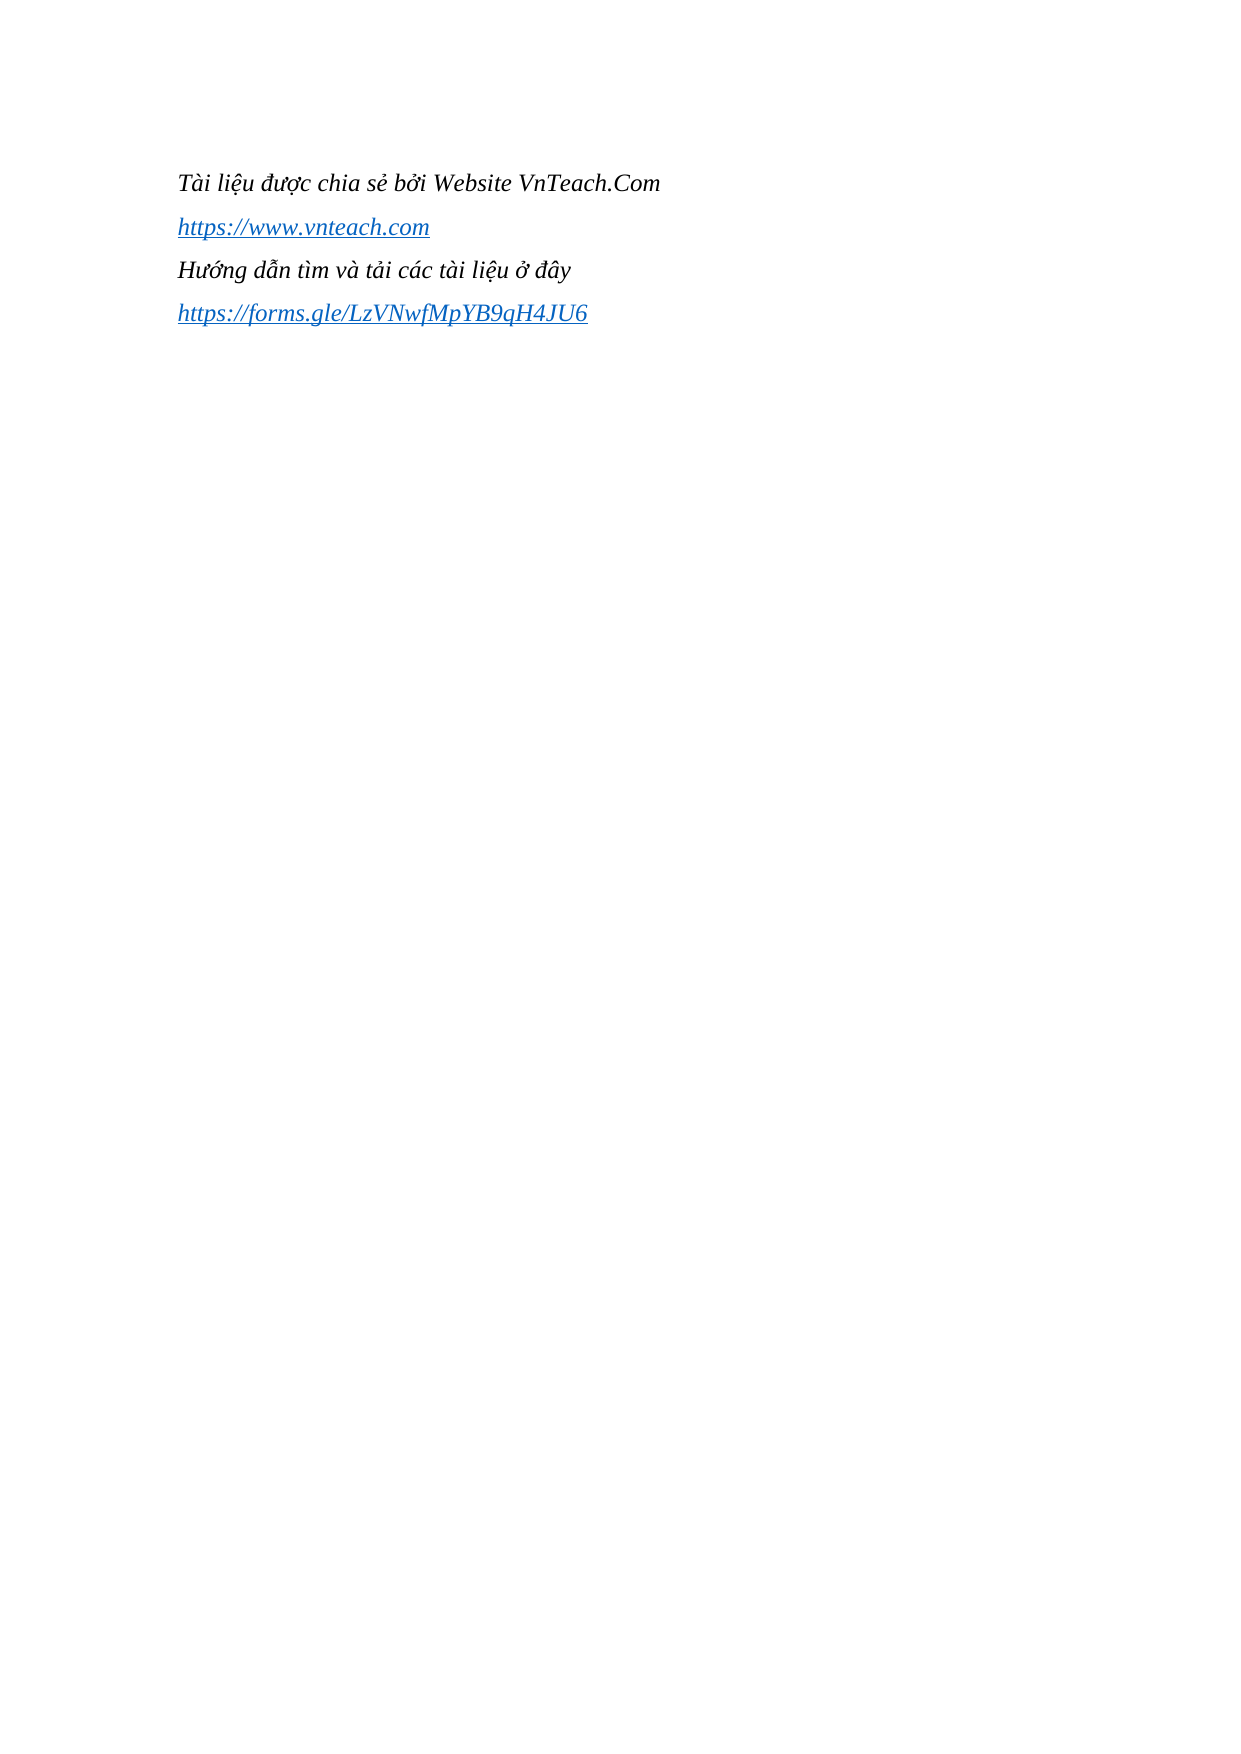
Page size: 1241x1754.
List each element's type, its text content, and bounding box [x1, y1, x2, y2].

text Tài liệu được chia sẻ bởi Website VnTeach.Com [177, 168, 1122, 197]
text https://www.vnteach.com [177, 212, 1122, 240]
text https://forms.gle/LzVNwfMpYB9qH4JU6 [177, 298, 1122, 327]
text Hướng dẫn tìm và tải các tài liệu ở đây [177, 255, 1122, 283]
